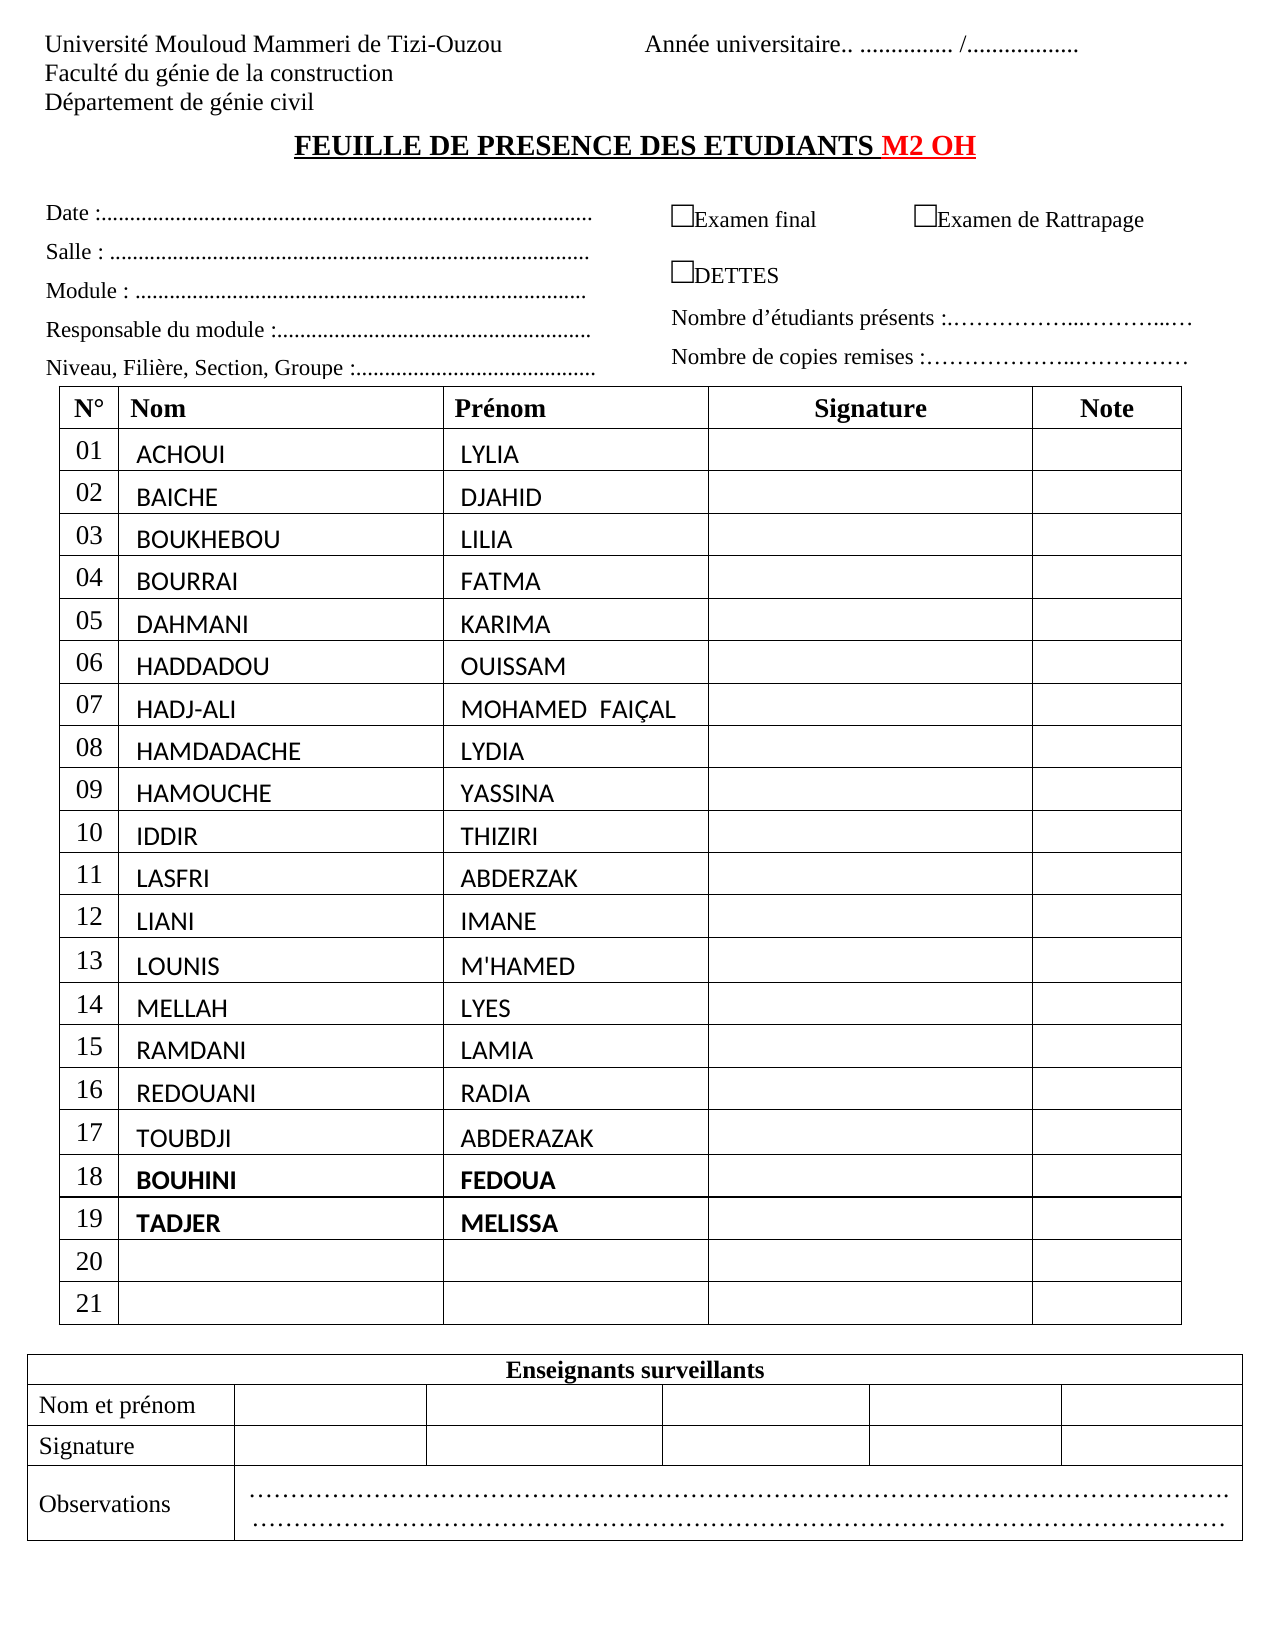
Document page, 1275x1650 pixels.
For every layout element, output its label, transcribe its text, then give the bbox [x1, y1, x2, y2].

table_cell 10 [60, 811, 118, 852]
table_cell 05 [60, 599, 118, 640]
table_cell 09 [60, 768, 118, 809]
table_cell [709, 599, 1032, 640]
table_cell [1033, 811, 1181, 852]
table_cell MOHAMED FAIÇAL [444, 684, 708, 725]
table_cell [1033, 514, 1181, 555]
table_cell 06 [60, 641, 118, 682]
table_cell [709, 895, 1032, 937]
table_cell KARIMA [444, 599, 708, 640]
table_cell [709, 684, 1032, 725]
table_cell THIZIRI [444, 811, 708, 852]
table_cell [709, 1198, 1032, 1239]
table_cell 03 [60, 514, 118, 555]
table_cell [1033, 938, 1181, 982]
text FEUILLE DE PRESENCE DES ETUDIANTS M2 OH [44, 128, 1226, 162]
table_cell [709, 1282, 1032, 1323]
table_cell OUISSAM [444, 641, 708, 682]
table_cell [427, 1426, 662, 1465]
table_cell LASFRI [119, 853, 443, 894]
table_cell [663, 1385, 869, 1425]
table_cell [709, 556, 1032, 598]
table_cell [1033, 641, 1181, 682]
table_cell 17 [60, 1110, 118, 1154]
table_cell [709, 768, 1032, 809]
table_cell LIANI [119, 895, 443, 937]
table_cell FATMA [444, 556, 708, 598]
table_cell [1033, 1198, 1181, 1239]
table_cell HADDADOU [119, 641, 443, 682]
table_cell [235, 1426, 426, 1465]
table_cell ………………………………………………………………………………………………………. ……………………………………………………………………………………………………… [235, 1466, 1242, 1540]
table_cell ABDERAZAK [444, 1110, 708, 1154]
table_cell [1033, 684, 1181, 725]
table_cell Nom et prénom [28, 1385, 234, 1425]
table_cell [1033, 1068, 1181, 1109]
table_cell [709, 853, 1032, 894]
table_cell 21 [60, 1282, 118, 1323]
table_cell [444, 1282, 708, 1323]
table_cell Observations [28, 1466, 234, 1540]
table_cell [1062, 1426, 1242, 1465]
table_cell [1033, 1155, 1181, 1196]
table_cell LYLIA [444, 429, 708, 470]
table_cell [709, 1110, 1032, 1154]
table_cell [709, 1025, 1032, 1067]
table_cell 13 [60, 938, 118, 982]
table_cell BAICHE [119, 471, 443, 513]
table_cell IMANE [444, 895, 708, 937]
table_cell [1033, 726, 1181, 767]
table_cell 20 [60, 1240, 118, 1281]
table_cell [709, 983, 1032, 1024]
table_cell RADIA [444, 1068, 708, 1109]
table_cell [427, 1385, 662, 1425]
table_cell [1033, 599, 1181, 640]
table_cell 15 [60, 1025, 118, 1067]
table_cell 04 [60, 556, 118, 598]
table_cell DJAHID [444, 471, 708, 513]
table_cell 19 [60, 1198, 118, 1239]
table_cell BOURRAI [119, 556, 443, 598]
table_cell [663, 1426, 869, 1465]
table_cell [1033, 429, 1181, 470]
table_header N° [60, 387, 118, 428]
text Université Mouloud Mammeri de Tizi-Ouzou Année universitaire.. ............... /.................. [44, 29, 1226, 58]
text Département de génie civil [44, 87, 1226, 116]
table_cell LAMIA [444, 1025, 708, 1067]
table_cell 14 [60, 983, 118, 1024]
table_cell [1033, 1025, 1181, 1067]
table_cell [1033, 1240, 1181, 1281]
table_cell [709, 641, 1032, 682]
table_cell HADJ-ALI [119, 684, 443, 725]
table_cell [1033, 853, 1181, 894]
table_cell [1033, 1110, 1181, 1154]
table_cell MELLAH [119, 983, 443, 1024]
table_cell 16 [60, 1068, 118, 1109]
table_cell [709, 726, 1032, 767]
table_cell LYES [444, 983, 708, 1024]
table_cell [709, 811, 1032, 852]
table_cell [870, 1385, 1061, 1425]
table_cell M'HAMED [444, 938, 708, 982]
table_cell Signature [28, 1426, 234, 1465]
table_cell RAMDANI [119, 1025, 443, 1067]
text Faculté du génie de la construction [44, 58, 1226, 87]
table_cell FEDOUA [444, 1155, 708, 1196]
table_cell ABDERZAK [444, 853, 708, 894]
table_cell LOUNIS [119, 938, 443, 982]
table_cell TADJER [119, 1198, 443, 1239]
table_cell LYDIA [444, 726, 708, 767]
table_cell [709, 514, 1032, 555]
table_cell [1033, 768, 1181, 809]
table_header Signature [709, 387, 1032, 428]
table_cell [870, 1426, 1061, 1465]
table_cell [444, 1240, 708, 1281]
table_cell LILIA [444, 514, 708, 555]
table_cell TOUBDJI [119, 1110, 443, 1154]
table_cell 07 [60, 684, 118, 725]
table_cell [709, 1068, 1032, 1109]
table_cell IDDIR [119, 811, 443, 852]
table_cell [1033, 556, 1181, 598]
table_cell [1033, 1282, 1181, 1323]
table_header Note [1033, 387, 1181, 428]
table_header Nom [119, 387, 443, 428]
table_cell BOUKHEBOU [119, 514, 443, 555]
table_cell [709, 429, 1032, 470]
table_cell [709, 1240, 1032, 1281]
table_cell [1033, 895, 1181, 937]
table_header Prénom [444, 387, 708, 428]
table_cell REDOUANI [119, 1068, 443, 1109]
table_cell BOUHINI [119, 1155, 443, 1196]
table_cell YASSINA [444, 768, 708, 809]
table_cell DAHMANI [119, 599, 443, 640]
table_cell [1062, 1385, 1242, 1425]
table_cell 18 [60, 1155, 118, 1196]
table_cell HAMOUCHE [119, 768, 443, 809]
table_cell [119, 1282, 443, 1323]
table_cell [709, 938, 1032, 982]
table_cell [119, 1240, 443, 1281]
table_cell 12 [60, 895, 118, 937]
table_cell [1033, 983, 1181, 1024]
table_cell [1033, 471, 1181, 513]
table_cell 01 [60, 429, 118, 470]
table_cell 08 [60, 726, 118, 767]
table_cell 02 [60, 471, 118, 513]
table_cell 11 [60, 853, 118, 894]
table_cell ACHOUI [119, 429, 443, 470]
table_cell [709, 471, 1032, 513]
table_cell MELISSA [444, 1198, 708, 1239]
table_cell [709, 1155, 1032, 1196]
table_header Enseignants surveillants [28, 1355, 1242, 1384]
table_cell HAMDADACHE [119, 726, 443, 767]
table_cell [235, 1385, 426, 1425]
